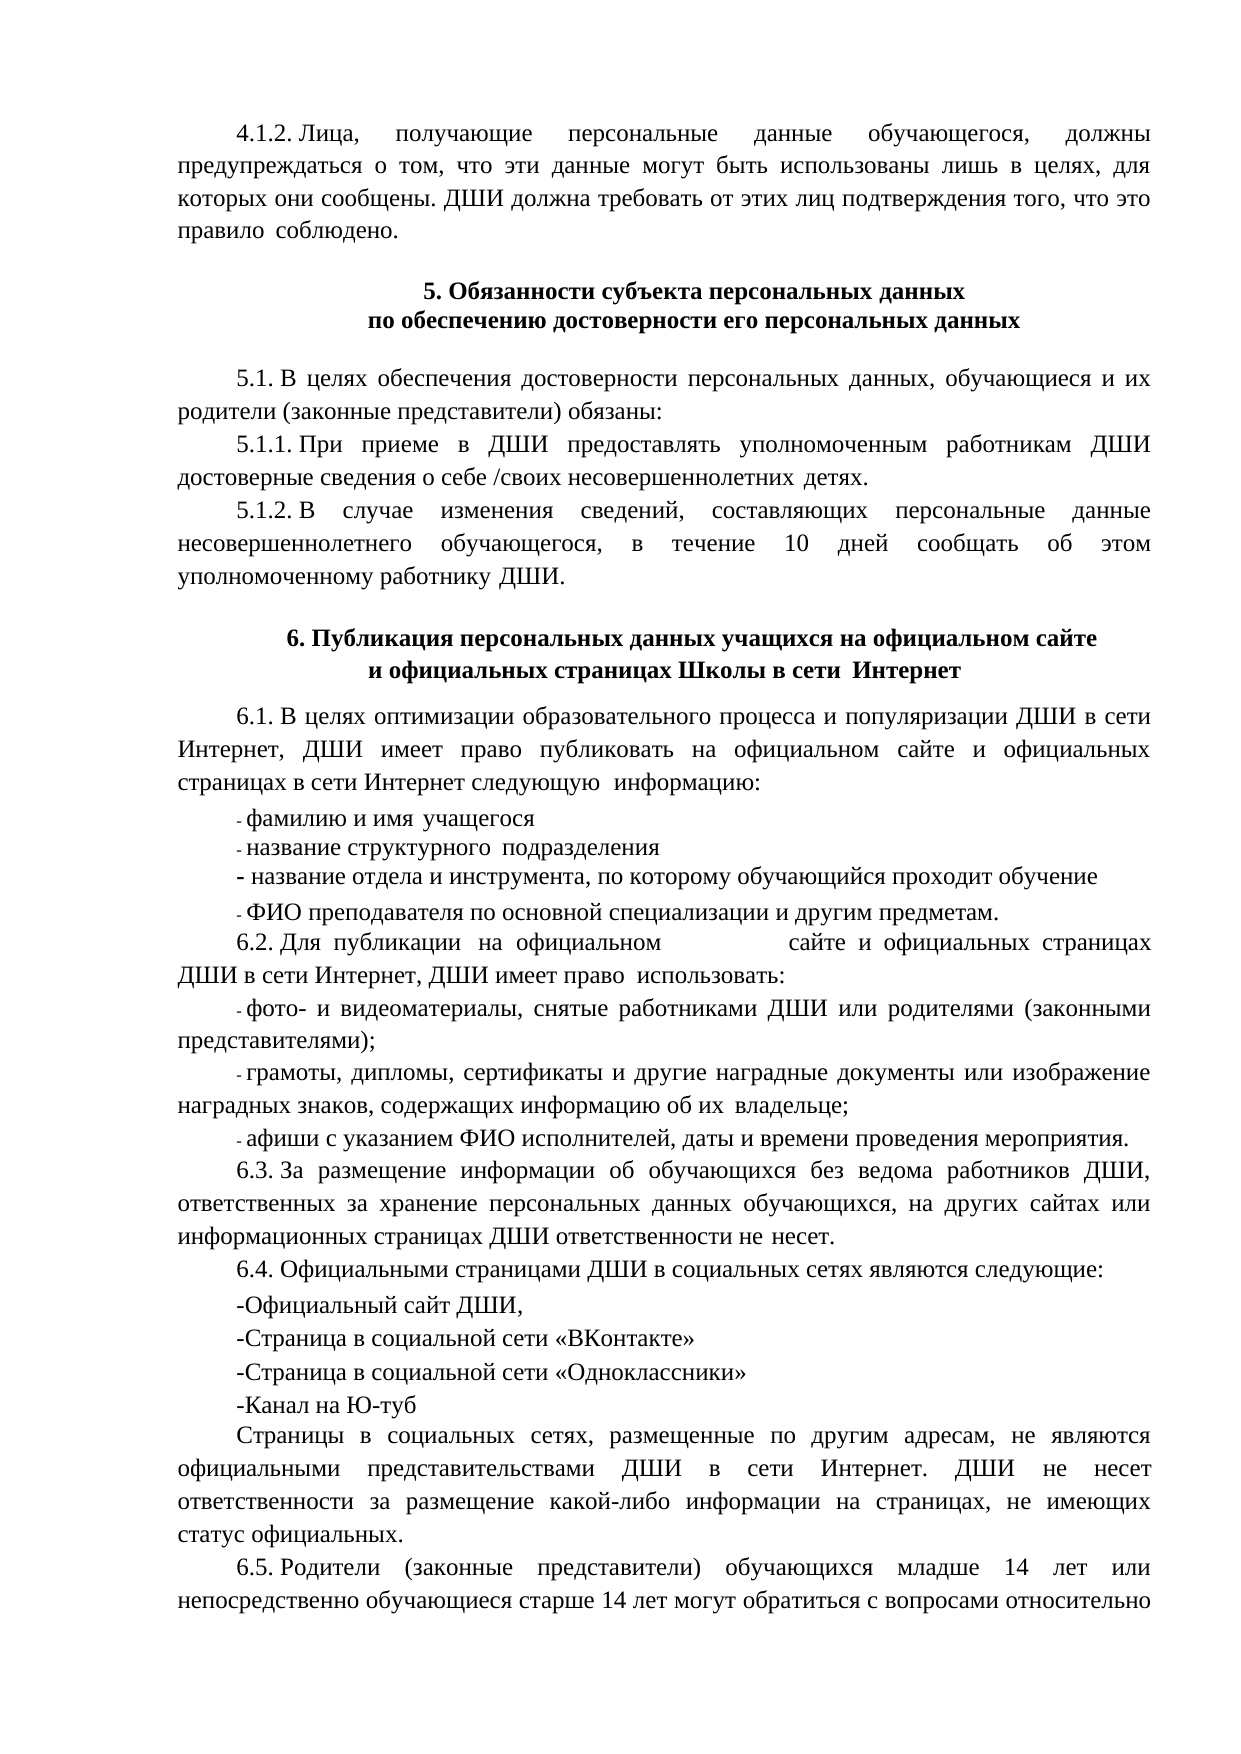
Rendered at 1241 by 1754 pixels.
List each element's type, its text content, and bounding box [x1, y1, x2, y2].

text -Страница в социальной сети «ВКонтакте» [177, 1320, 1152, 1353]
text по обеспечению достоверности его персональных данных [177, 305, 1152, 334]
text и официальных страницах Школы в сети Интернет [177, 656, 1152, 684]
list Обязанности субъекта персональных данных [177, 276, 1152, 305]
list В случае изменения сведений, составляющих персональные данные несовершеннолетнего обучающегося, в течение 10 дней сообщать об этом уполномоченному работнику ДШИ. [177, 495, 1152, 589]
text -Канал на Ю-туб [177, 1387, 1152, 1420]
list название структурного подразделения [177, 832, 1152, 861]
text -Страница в социальной сети «Одноклассники» [177, 1353, 1152, 1387]
list фамилию и имя учащегося [177, 800, 1152, 832]
text Страницы в социальных сетях, размещенные по другим адресам, не являются официальными представительствами ДШИ в сети Интернет. ДШИ не несет ответственности за размещение какой-либо информации на страницах, не имеющих статус официальных. [177, 1420, 1152, 1548]
list ФИО преподавателя по основной специализации и другим предметам. [177, 894, 1152, 927]
list При приеме в ДШИ предоставлять уполномоченным работникам ДШИ достоверные сведения о себе /своих несовершеннолетних детях. [177, 429, 1152, 491]
list фото- и видеоматериалы, снятые работниками ДШИ или родителями (законными представителями); [177, 993, 1152, 1054]
text -Официальный сайт ДШИ, [177, 1287, 1152, 1320]
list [177, 1552, 1152, 1614]
list Официальными страницами ДШИ в социальных сетях являются следующие: [177, 1254, 1152, 1283]
list За размещение информации об обучающихся без ведома работников ДШИ, ответственных за хранение персональных данных обучающихся, на других сайтах или информационных страницах ДШИ ответственности не несет. [177, 1155, 1152, 1250]
list грамоты, дипломы, сертификаты и другие наградные документы или изображение наградных знаков, содержащих информацию об их владельце; [177, 1057, 1152, 1119]
list Публикация персональных данных учащихся на официальном сайте [177, 623, 1152, 651]
text - название отдела и инструмента, по которому обучающийся проходит обучение [177, 861, 1152, 890]
list В целях оптимизации образовательного процесса и популяризации ДШИ в сети Интернет, ДШИ имеет право публиковать на официальном сайте и официальных страницах в сети Интернет следующую информацию: [177, 701, 1152, 796]
list Лица, получающие персональные данные обучающегося, должны предупреждаться о том, что эти данные могут быть использованы лишь в целях, для которых они сообщены. ДШИ должна требовать от этих лиц подтверждения того, что это правило соблюдено. [177, 118, 1152, 244]
list Для публикации на официальном сайте и официальных страницах ДШИ в сети Интернет, ДШИ имеет право использовать: [177, 927, 1152, 989]
list афиши с указанием ФИО исполнителей, даты и времени проведения мероприятия. [177, 1123, 1152, 1152]
list В целях обеспечения достоверности персональных данных, обучающиеся и их родители (законные представители) обязаны: [177, 363, 1152, 424]
